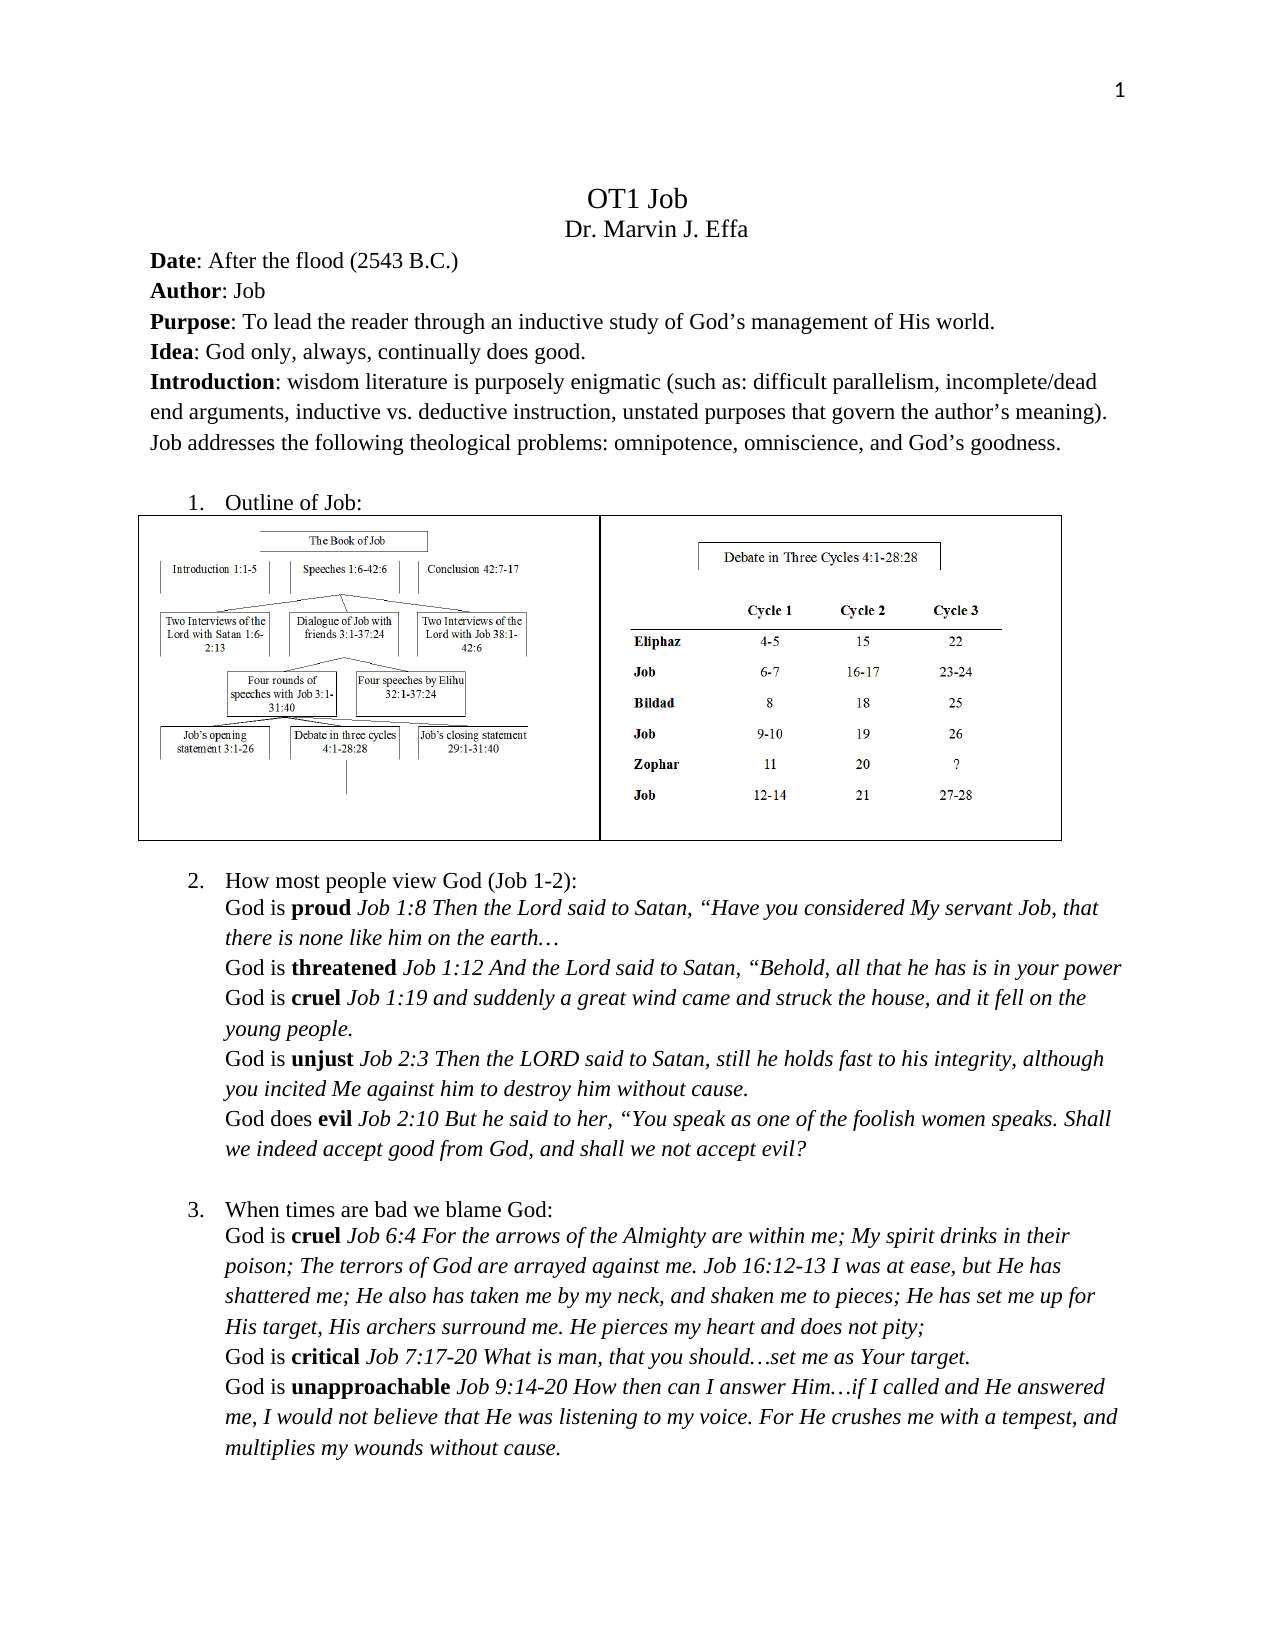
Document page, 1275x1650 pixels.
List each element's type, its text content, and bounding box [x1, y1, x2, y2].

list How most people view God (Job 1-2): [187, 867, 1125, 894]
list When times are bad we blame God: [187, 1196, 1125, 1222]
picture [611, 516, 1009, 837]
text God is unapproachable Job 9:14-20 How then can I answer Him…if I called and He answered me, I would not believe that He was listening to my voice. For He crushes me with a tempest, and multiplies my wounds without cause. [225, 1373, 1125, 1460]
text Idea: God only, always, continually does good. [150, 338, 1125, 364]
picture [150, 516, 537, 811]
text Job addresses the following theological problems: omnipotence, omniscience, and God’s goodness. [150, 428, 1125, 455]
text God is critical Job 7:17-20 What is man, that you should…set me as Your target. [225, 1343, 1125, 1369]
text God is cruel Job 6:4 For the arrows of the Almighty are within me; My spirit drinks in their poison; The terrors of God are arrayed against me. Job 16:12-13 I was at ease, but He has shattered me; He also has taken me by my neck, and shaken me to pieces; He has set me up for His target, His archers surround me. He pierces my heart and does not pity; [225, 1222, 1125, 1339]
text God is proud Job 1:8 Then the Lord said to Satan, “Have you considered My servant Job, that there is none like him on the earth… [225, 894, 1125, 950]
list Outline of Job: [187, 489, 1125, 515]
text God does evil Job 2:10 But he said to her, “You speak as one of the foolish women speaks. Shall we indeed accept good from God, and shall we not accept evil? [225, 1105, 1125, 1162]
table_header [139, 516, 599, 840]
text God is cruel Job 1:19 and suddenly a great wind came and struck the house, and it fell on the young people. [225, 984, 1125, 1041]
text Purpose: To lead the reader through an inductive study of God’s management of His world. [150, 308, 1125, 334]
text God is unjust Job 2:3 Then the LORD said to Satan, still he holds fast to his integrity, although you incited Me against him to destroy him without cause. [225, 1045, 1125, 1101]
text Date: After the flood (2543 B.C.) [150, 247, 1125, 274]
text Introduction: wisdom literature is purposely enigmatic (such as: difficult parallelism, incomplete/dead end arguments, inductive vs. deductive instruction, unstated purposes that govern the author’s meaning). [150, 368, 1125, 425]
text God is threatened Job 1:12 And the Lord said to Satan, “Behold, all that he has is in your power [225, 954, 1125, 981]
text Dr. Marvin J. Effa [187, 214, 1125, 243]
subtitle OT1 Job [150, 181, 1125, 214]
text Author: Job [150, 277, 1125, 304]
table_header [601, 516, 1061, 840]
